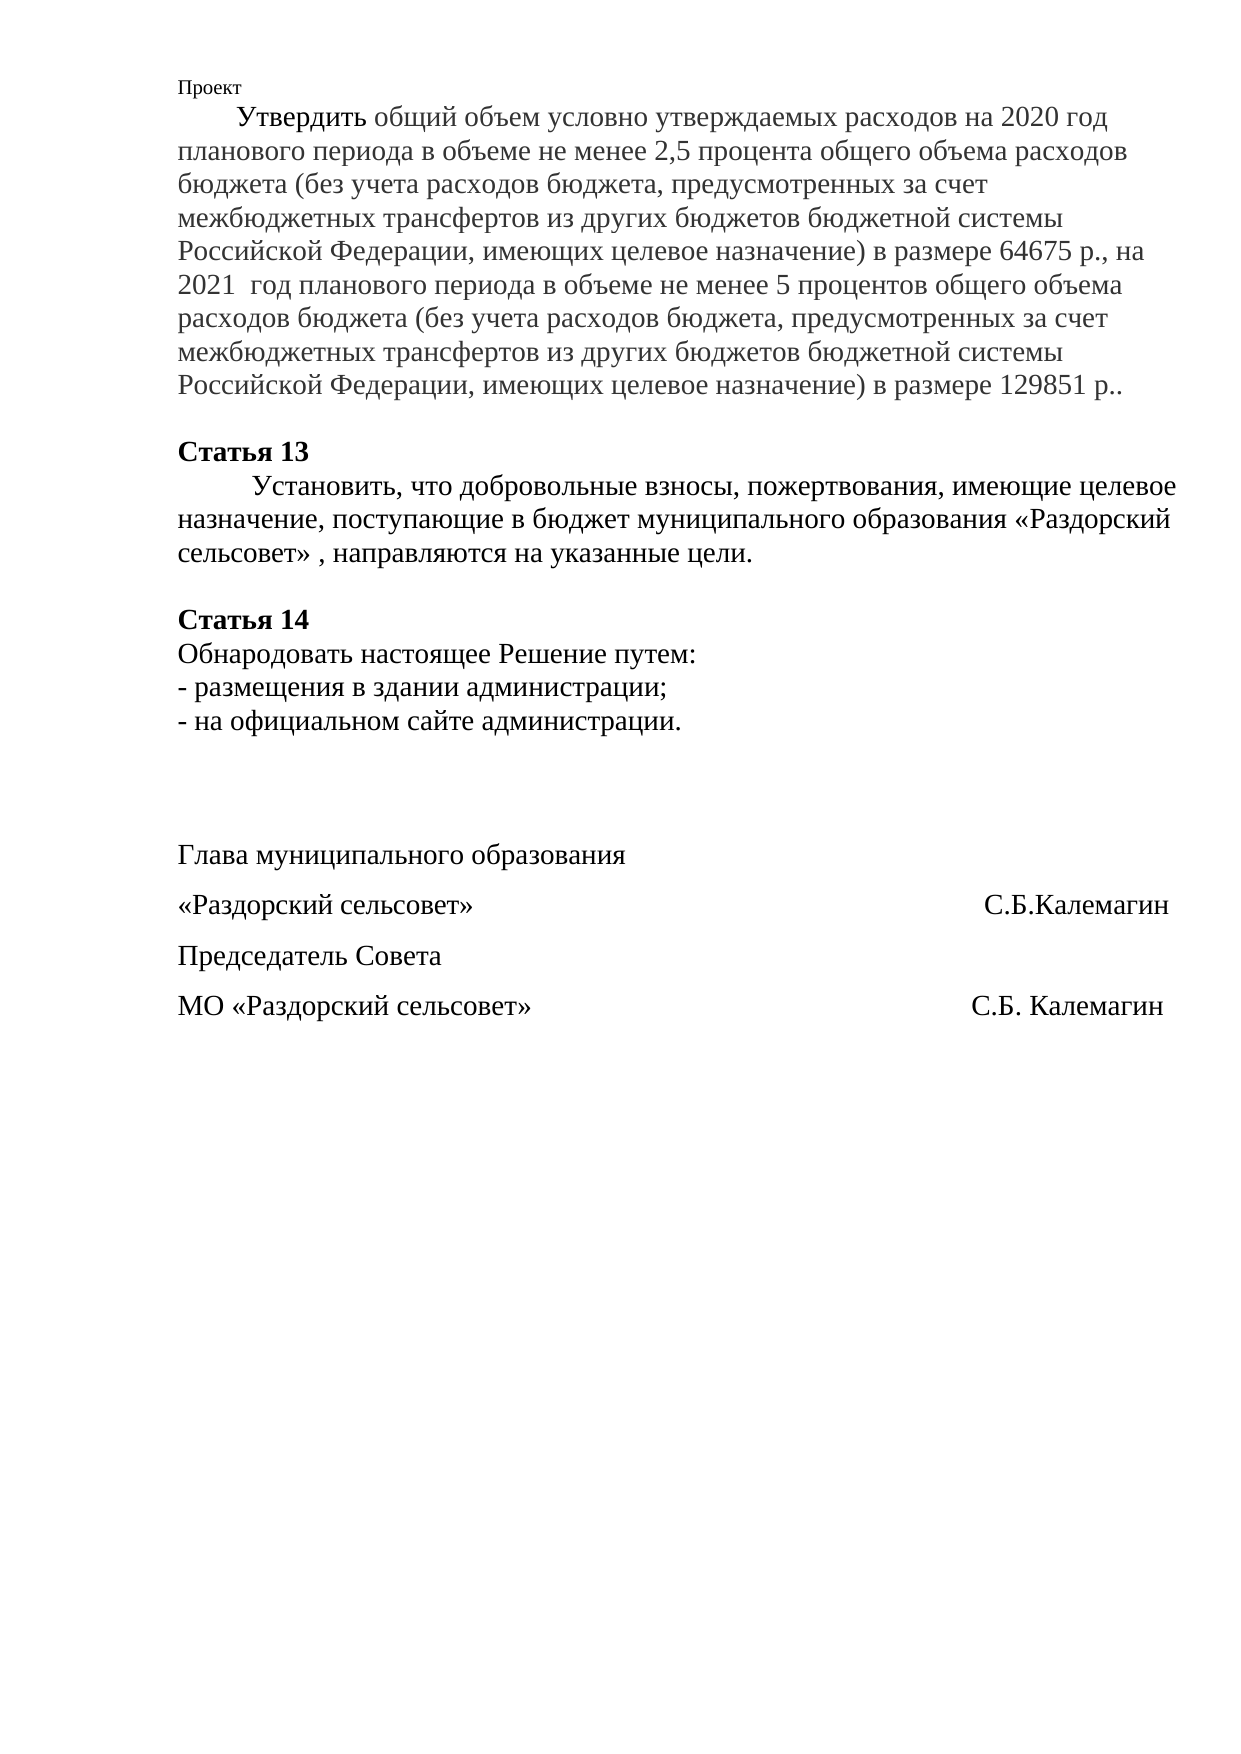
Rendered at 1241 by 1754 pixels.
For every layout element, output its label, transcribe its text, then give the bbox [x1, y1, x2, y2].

text - размещения в здании администрации; [177, 669, 1181, 703]
text Председатель Совета [177, 938, 1181, 971]
text Обнародовать настоящее Решение путем: [177, 636, 1181, 669]
text Статья 13 [177, 434, 1181, 468]
text Установить, что добровольные взносы, пожертвования, имеющие целевое назначение, поступающие в бюджет муниципального образования «Раздорский сельсовет» , направляются на указанные цели. [177, 468, 1181, 569]
text - на официальном сайте администрации. [177, 703, 1181, 736]
text МО «Раздорский сельсовет» С.Б. Калемагин [177, 988, 1181, 1021]
text Глава муниципального образования [177, 837, 1181, 871]
text Утвердить общий объем условно утверждаемых расходов на 2020 год планового периода в объеме не менее 2,5 процента общего объема расходов бюджета (без учета расходов бюджета, предусмотренных за счет межбюджетных трансфертов из других бюджетов бюджетной системы Российской Федерации, имеющих целевое назначение) в размере 64675 р., на 2021 год планового периода в объеме не менее 5 процентов общего объема расходов бюджета (без учета расходов бюджета, предусмотренных за счет межбюджетных трансфертов из других бюджетов бюджетной системы Российской Федерации, имеющих целевое назначение) в размере 129851 р.. [177, 99, 1181, 401]
text «Раздорский сельсовет» С.Б.Калемагин [177, 887, 1181, 921]
text Статья 14 [177, 602, 1181, 636]
